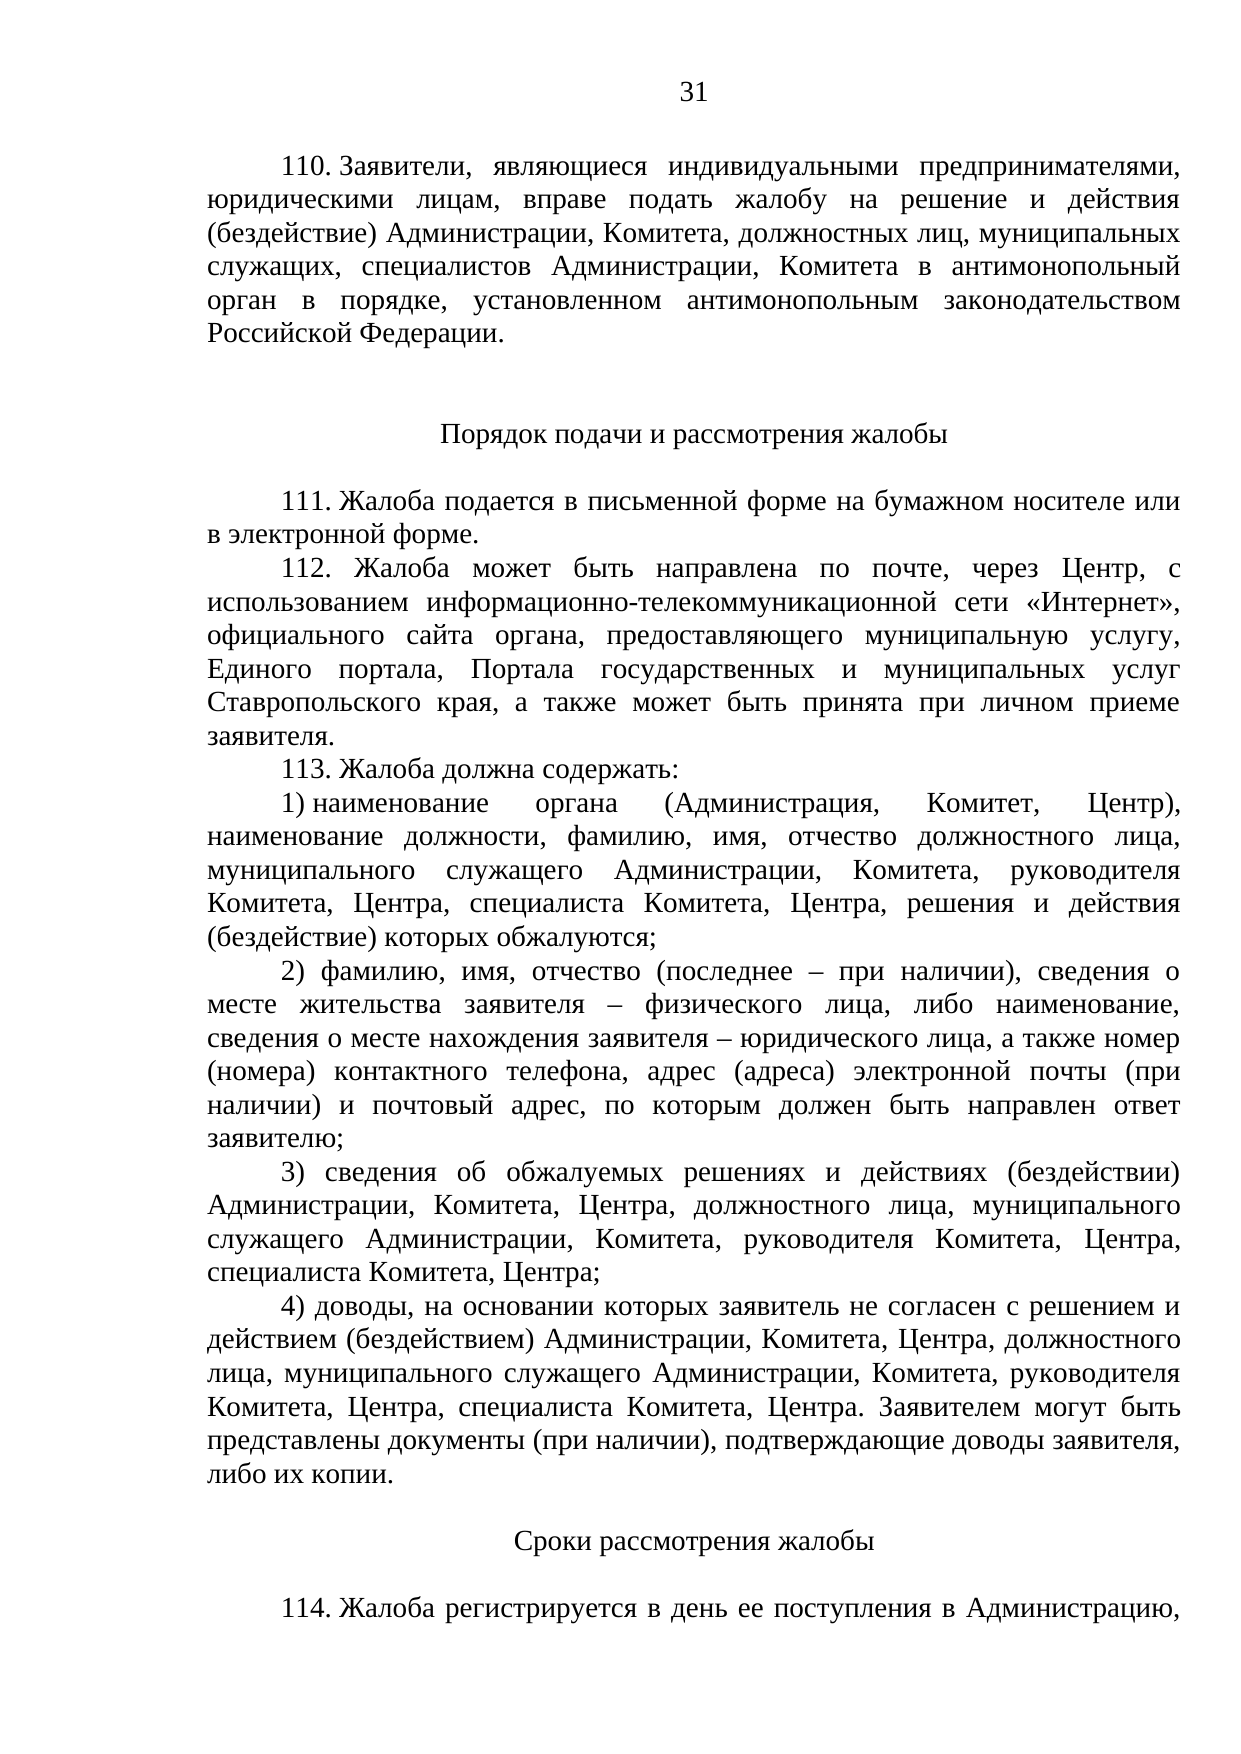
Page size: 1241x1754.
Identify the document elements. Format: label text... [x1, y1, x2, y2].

text 110. Заявители, являющиеся индивидуальными предпринимателями, юридическими лицам, вправе подать жалобу на решение и действия (бездействие) Администрации, Комитета, должностных лиц, муниципальных служащих, специалистов Администрации, Комитета в антимонопольный орган в порядке, установленном антимонопольным законодательством Российской Федерации. [207, 148, 1181, 349]
title Сроки рассмотрения жалобы [207, 1523, 1181, 1556]
text 1) наименование органа (Администрация, Комитет, Центр), наименование должности, фамилию, имя, отчество должностного лица, муниципального служащего Администрации, Комитета, руководителя Комитета, Центра, специалиста Комитета, Центра, решения и действия (бездействие) которых обжалуются; [207, 785, 1181, 953]
title Порядок подачи и рассмотрения жалобы [207, 416, 1181, 449]
text 111. Жалоба подается в письменной форме на бумажном носителе или в электронной форме. [207, 483, 1181, 550]
text 2) фамилию, имя, отчество (последнее – при наличии), сведения о месте жительства заявителя – физического лица, либо наименование, сведения о месте нахождения заявителя – юридического лица, а также номер (номера) контактного телефона, адрес (адреса) электронной почты (при наличии) и почтовый адрес, по которым должен быть направлен ответ заявителю; [207, 953, 1181, 1154]
text 4) доводы, на основании которых заявитель не согласен с решением и действием (бездействием) Администрации, Комитета, Центра, должностного лица, муниципального служащего Администрации, Комитета, руководителя Комитета, Центра, специалиста Комитета, Центра. Заявителем могут быть представлены документы (при наличии), подтверждающие доводы заявителя, либо их копии. [207, 1288, 1181, 1489]
text 112. Жалоба может быть направлена по почте, через Центр, с использованием информационно-телекоммуникационной сети «Интернет», официального сайта органа, предоставляющего муниципальную услугу, Единого портала, Портала государственных и муниципальных услуг Ставропольского края, а также может быть принята при личном приеме заявителя. [207, 550, 1181, 751]
text 3) сведения об обжалуемых решениях и действиях (бездействии) Администрации, Комитета, Центра, должностного лица, муниципального служащего Администрации, Комитета, руководителя Комитета, Центра, специалиста Комитета, Центра; [207, 1154, 1181, 1288]
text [207, 1590, 1181, 1623]
text 113. Жалоба должна содержать: [207, 751, 1181, 785]
